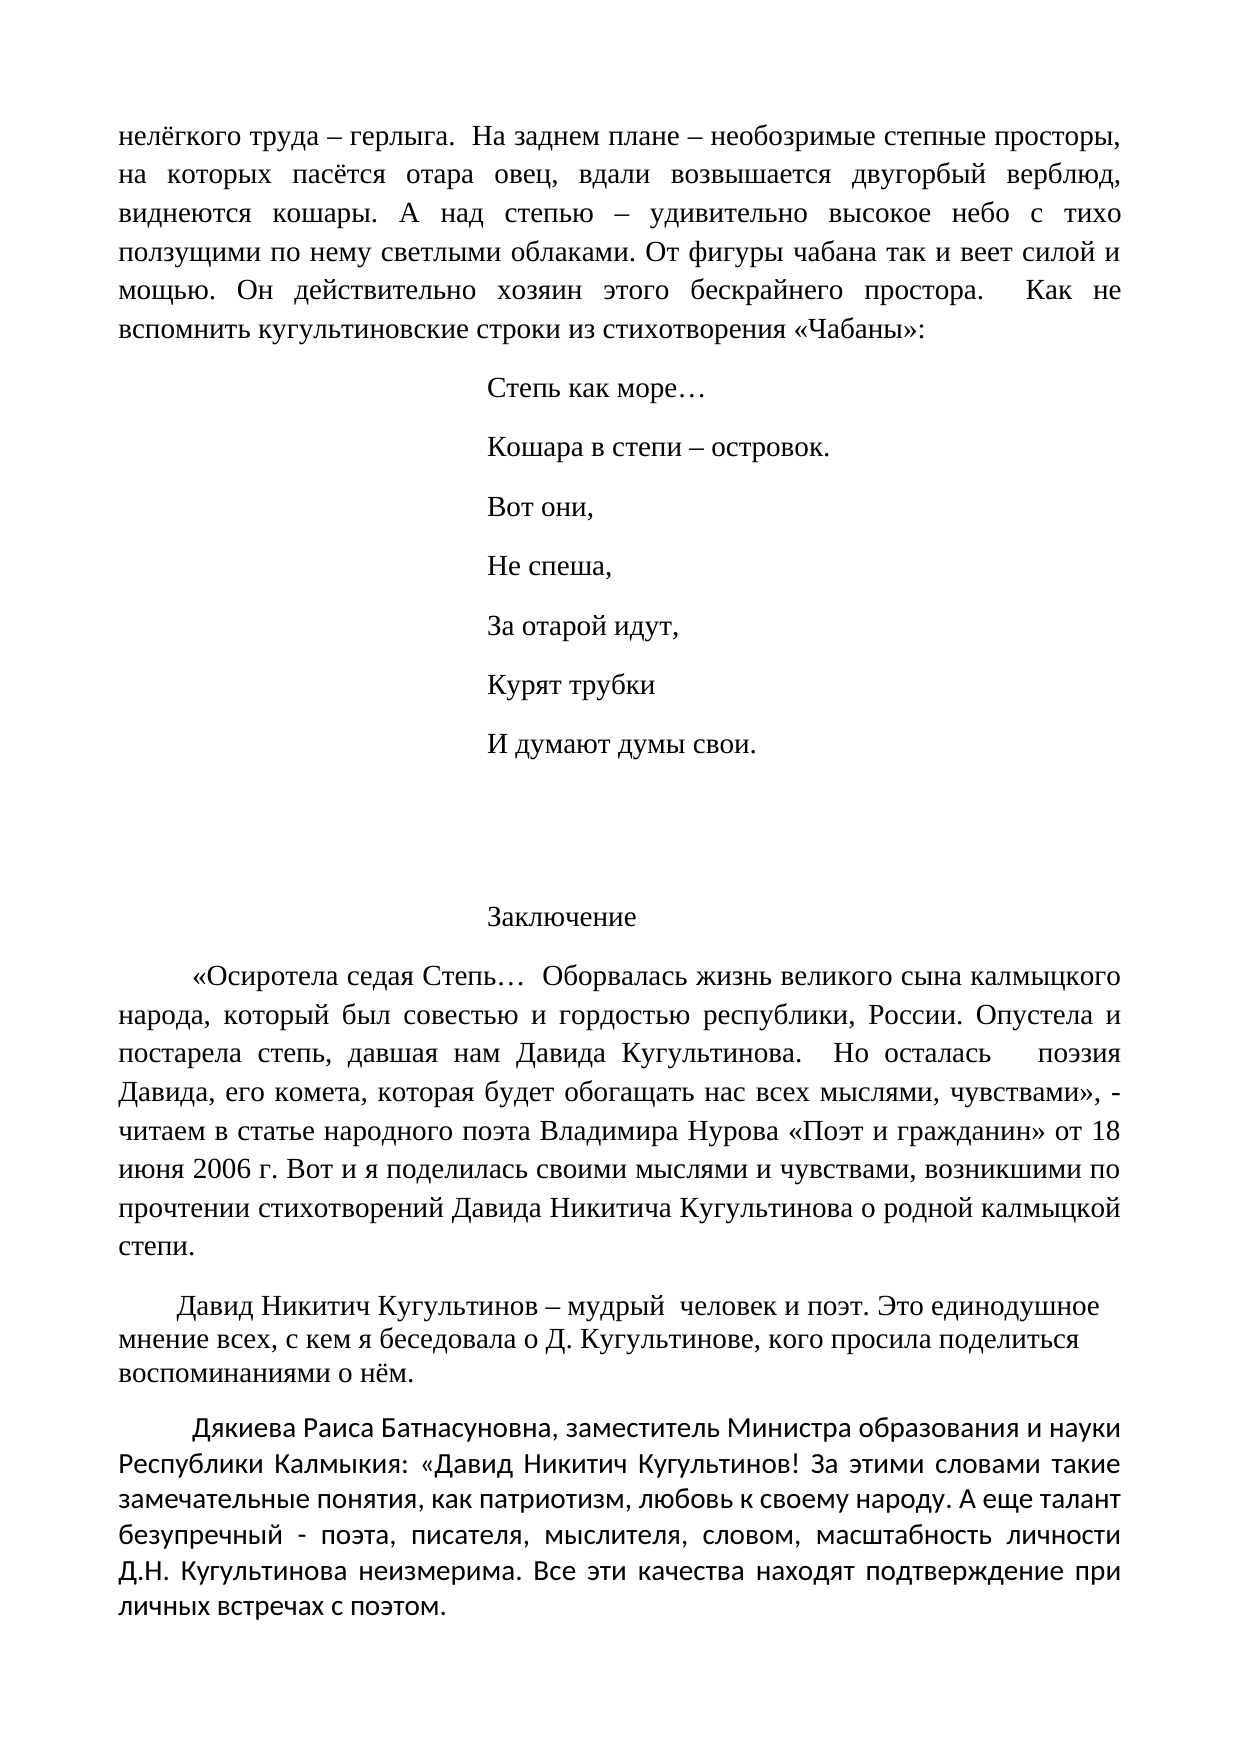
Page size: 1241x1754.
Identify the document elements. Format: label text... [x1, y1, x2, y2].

text И думают думы свои. [413, 726, 1122, 760]
text «Осиротела седая Степь… Оборвалась жизнь великого сына калмыцкого народа, который был совестью и гордостью республики, России. Опустела и постарела степь, давшая нам Давида Кугультинова. Но осталась поэзия Давида, его комета, которая будет обогащать нас всех мыслями, чувствами», - читаем в статье народного поэта Владимира Нурова «Поэт и гражданин» от 18 июня . Вот и я поделилась своими мыслями и чувствами, возникшими по прочтении стихотворений Давида Никитича Кугультинова о родной калмыцкой степи. [118, 958, 1122, 1262]
text Курят трубки [118, 667, 1122, 701]
text Заключение [413, 899, 1122, 933]
text За отарой идут, [118, 608, 1122, 641]
text Степь как море… [413, 370, 1122, 404]
text Не спеша, [118, 548, 1122, 582]
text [118, 118, 1122, 344]
text Дякиева Раиса Батнасуновна, заместитель Министра образования и науки Республики Калмыкия: «Давид Никитич Кугультинов! За этими словами такие замечательные понятия, как патриотизм, любовь к своему народу. А еще талант безупречный - поэта, писателя, мыслителя, словом, масштабность личности Д.Н. Кугультинова неизмерима. Все эти качества находят подтверждение при личных встречах с поэтом. [118, 1409, 1122, 1623]
text Кошара в степи – островок. [118, 429, 1122, 463]
text Вот они, [118, 489, 1122, 522]
text Давид Никитич Кугультинов – мудрый человек и поэт. Это единодушное мнение всех, с кем я беседовала о Д. Кугультинове, кого просила поделиться воспоминаниями о нём. [118, 1288, 1122, 1388]
